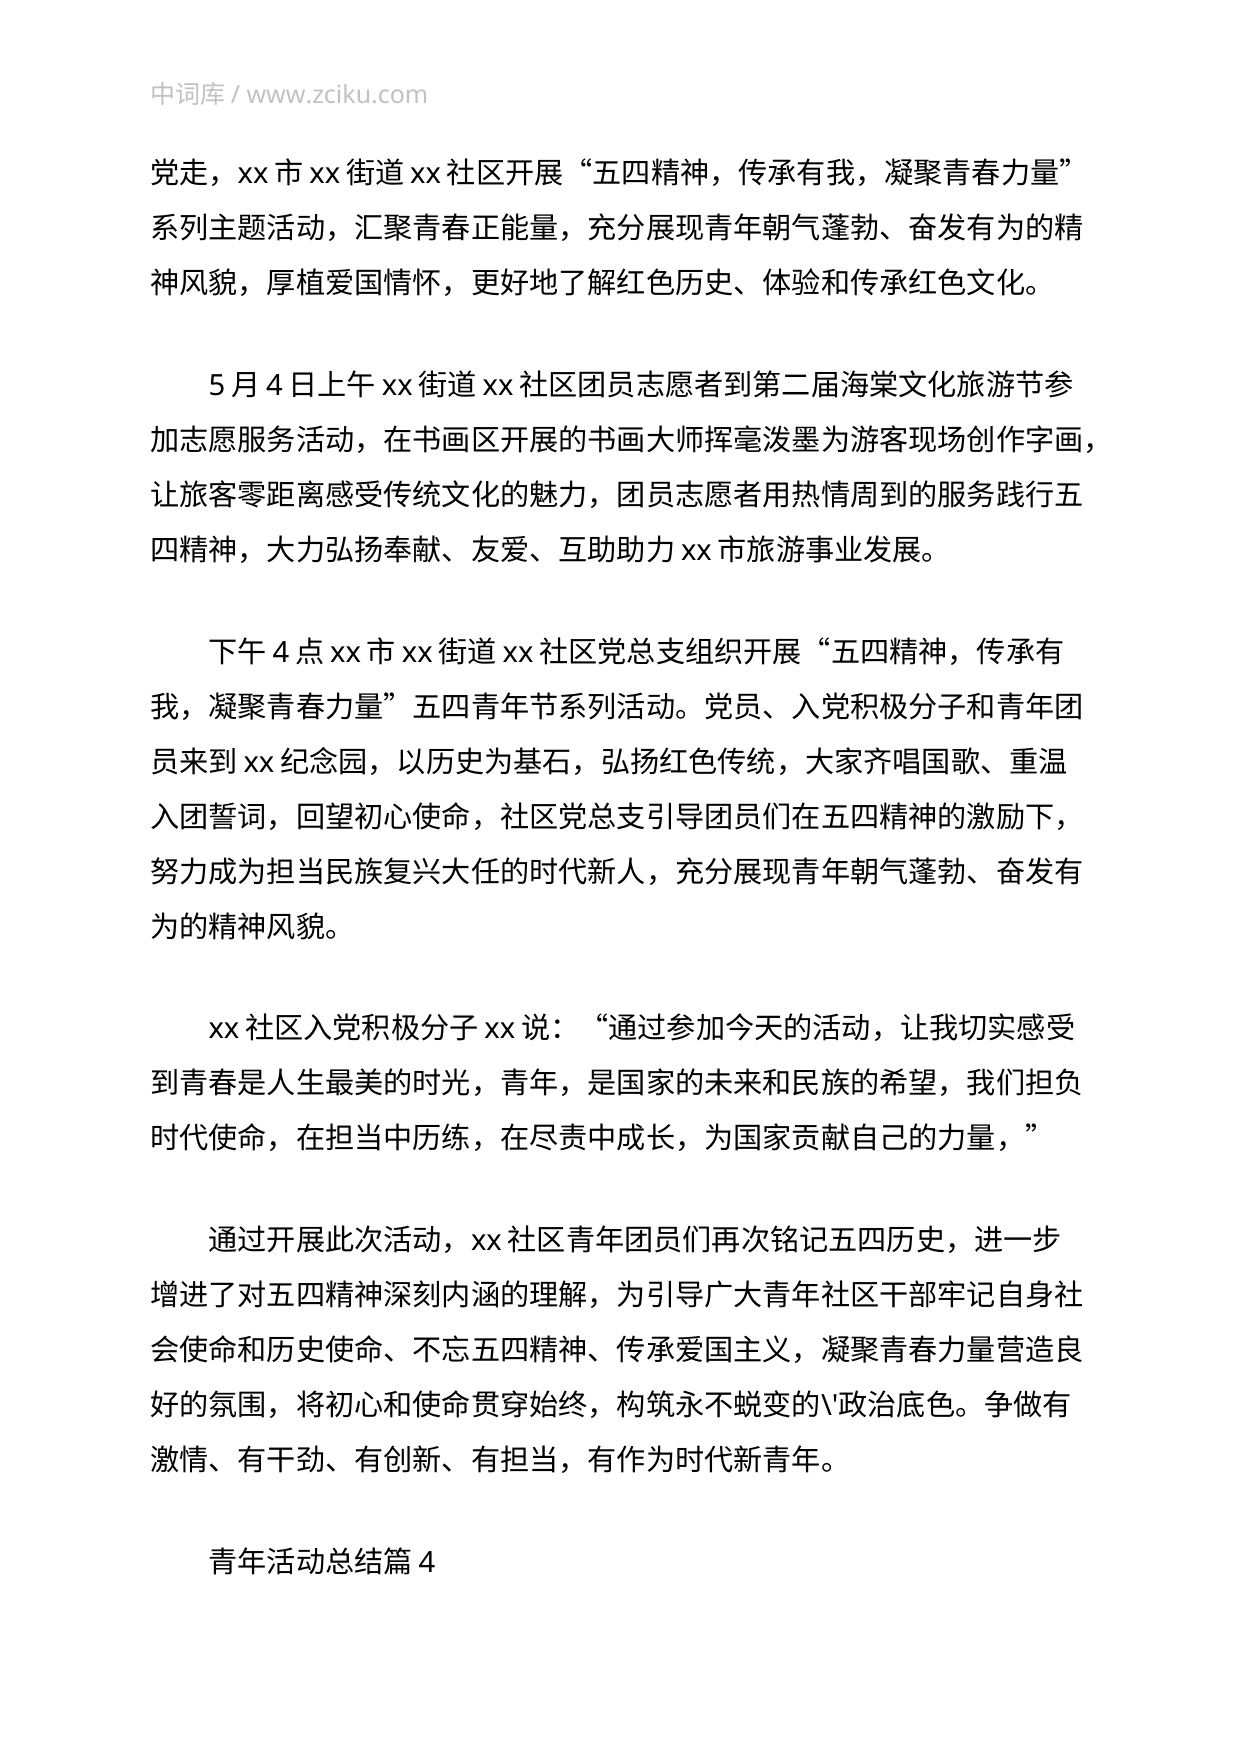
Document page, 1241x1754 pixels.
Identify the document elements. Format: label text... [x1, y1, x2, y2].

text 青年活动总结篇4 [150, 1538, 1090, 1581]
text xx社区入党积极分子xx说：“通过参加今天的活动，让我切实感受到青春是人生最美的时光，青年，是国家的未来和民族的希望，我们担负时代使命，在担当中历练，在尽责中成长，为国家贡献自己的力量，” [150, 1005, 1090, 1157]
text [150, 150, 1090, 302]
text 5月4日上午xx街道xx社区团员志愿者到第二届海棠文化旅游节参加志愿服务活动，在书画区开展的书画大师挥毫泼墨为游客现场创作字画，让旅客零距离感受传统文化的魅力，团员志愿者用热情周到的服务践行五四精神，大力弘扬奉献、友爱、互助助力xx市旅游事业发展。 [150, 362, 1090, 569]
text 通过开展此次活动，xx社区青年团员们再次铭记五四历史，进一步增进了对五四精神深刻内涵的理解，为引导广大青年社区干部牢记自身社会使命和历史使命、不忘五四精神、传承爱国主义，凝聚青春力量营造良好的氛围，将初心和使命贯穿始终，构筑永不蜕变的\'政治底色。争做有激情、有干劲、有创新、有担当，有作为时代新青年。 [150, 1217, 1090, 1479]
text 下午4点xx市xx街道xx社区党总支组织开展“五四精神，传承有我，凝聚青春力量”五四青年节系列活动。党员、入党积极分子和青年团员来到xx纪念园，以历史为基石，弘扬红色传统，大家齐唱国歌、重温入团誓词，回望初心使命，社区党总支引导团员们在五四精神的激励下，努力成为担当民族复兴大任的时代新人，充分展现青年朝气蓬勃、奋发有为的精神风貌。 [150, 628, 1090, 945]
